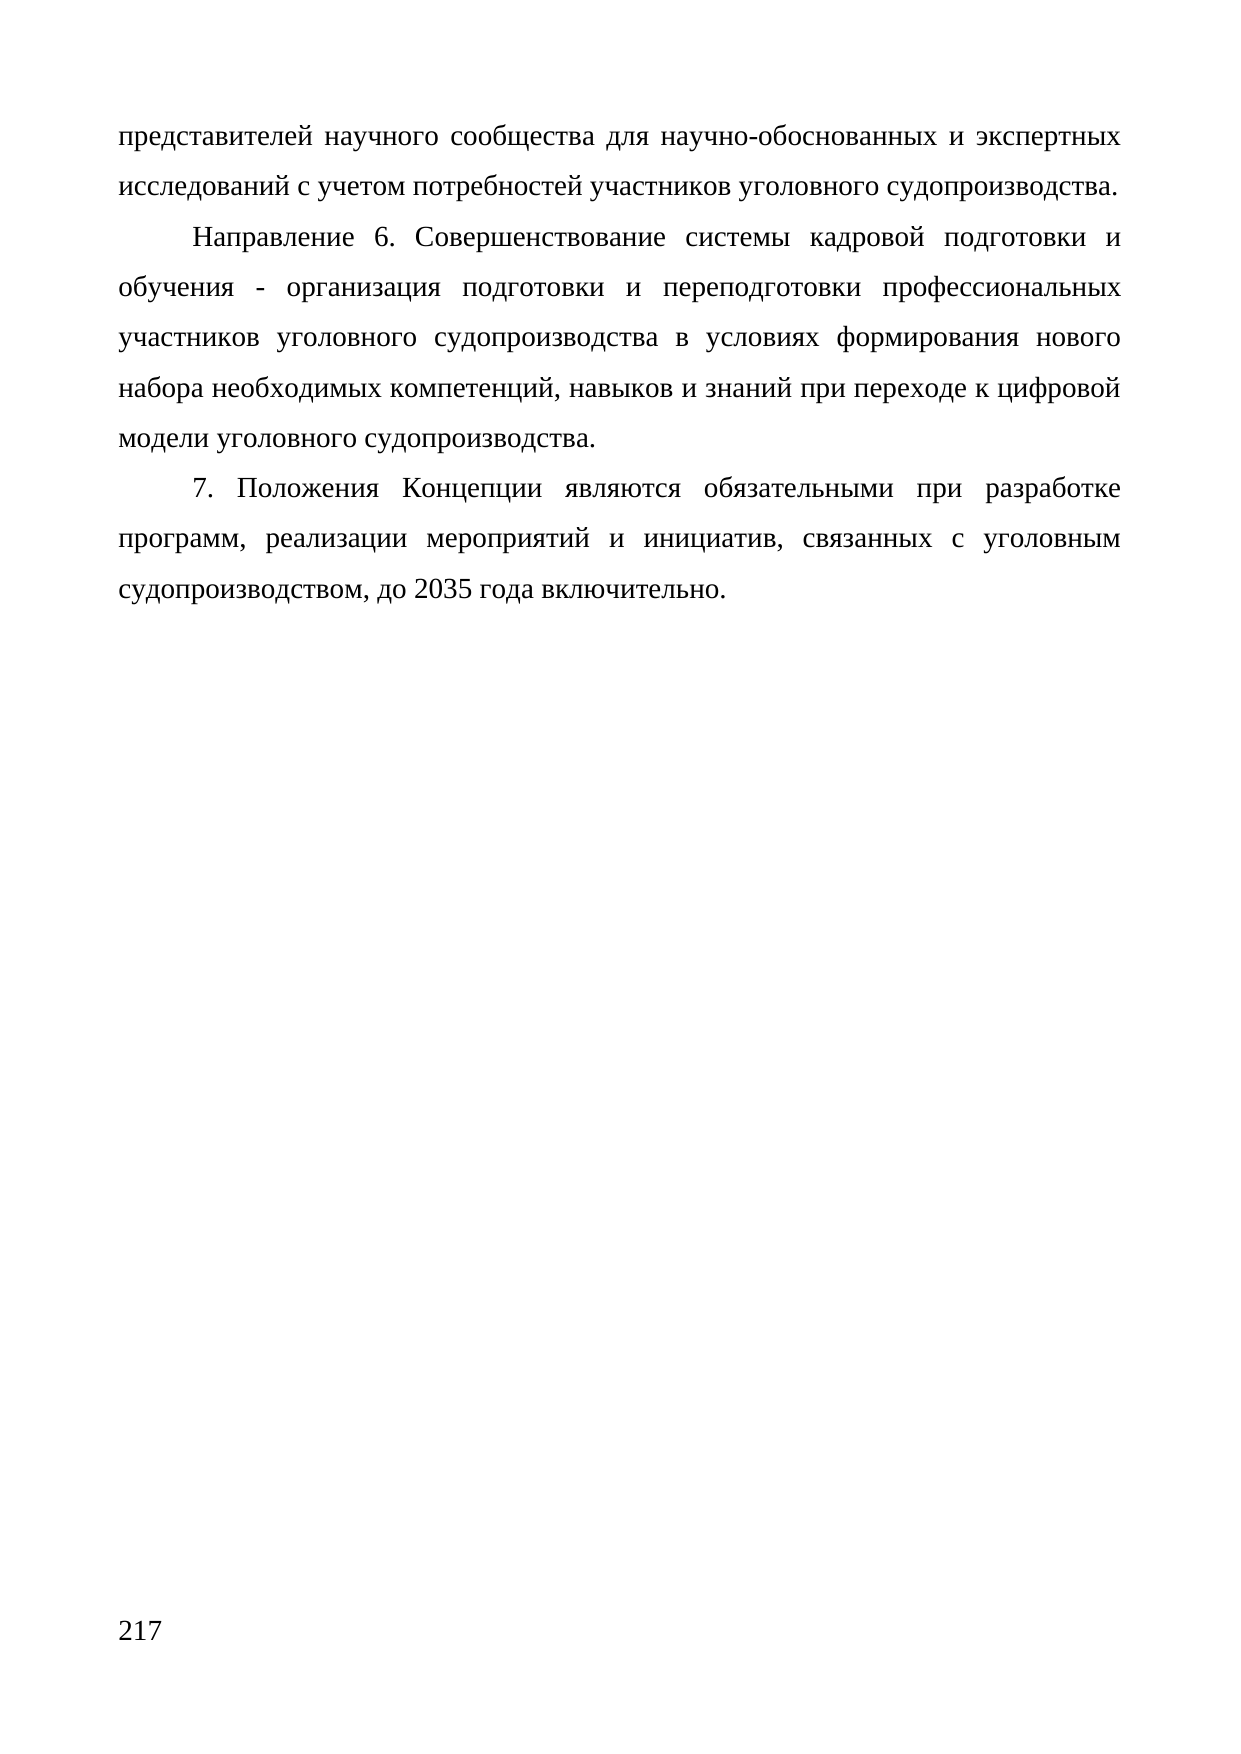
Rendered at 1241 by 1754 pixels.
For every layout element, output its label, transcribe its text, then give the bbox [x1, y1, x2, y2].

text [118, 118, 1122, 202]
text 7. Положения Концепции являются обязательными при разработке программ, реализации мероприятий и инициатив, связанных с уголовным судопроизводством, до 2035 года включительно. [118, 470, 1122, 604]
text Направление 6. Совершенствование системы кадровой подготовки и обучения - организация подготовки и переподготовки профессиональных участников уголовного судопроизводства в условиях формирования нового набора необходимых компетенций, навыков и знаний при переходе к цифровой модели уголовного судопроизводства. [118, 219, 1122, 453]
